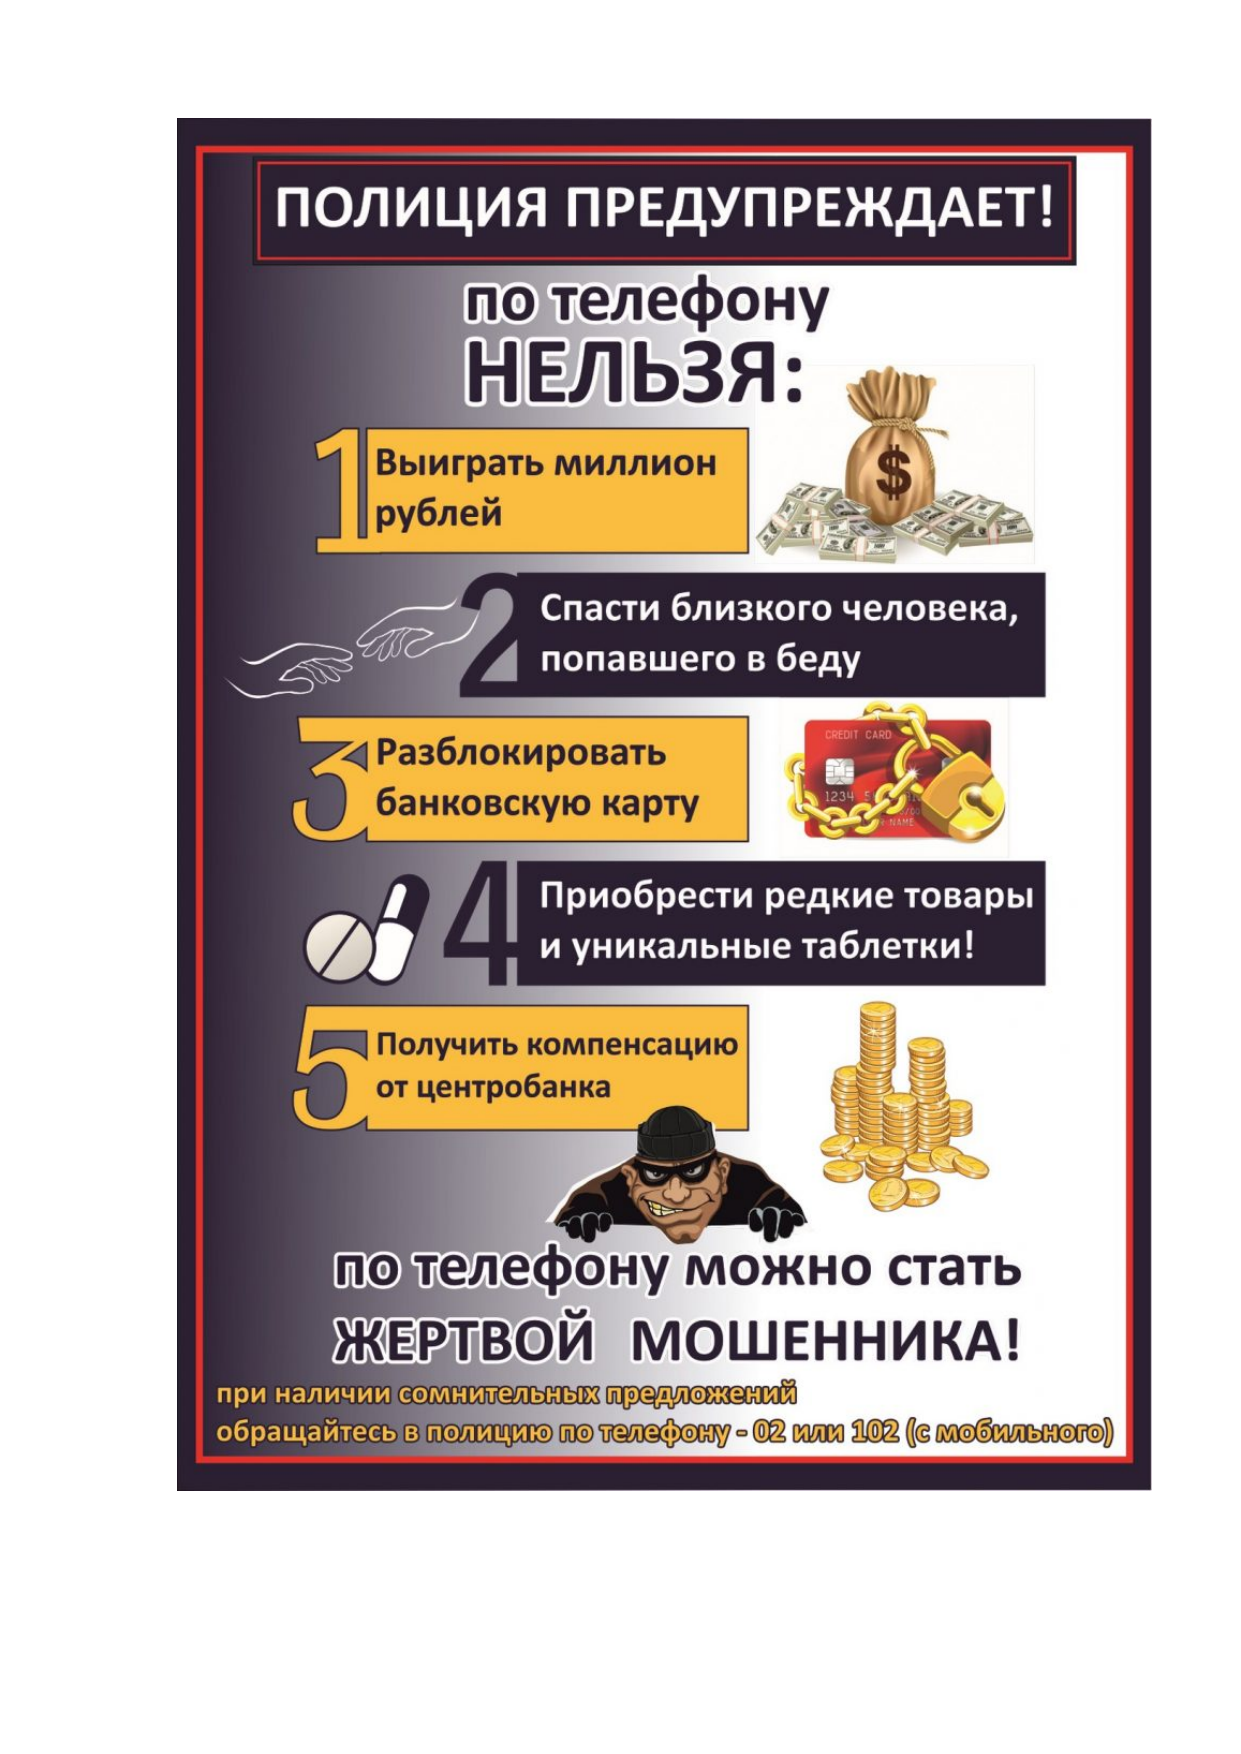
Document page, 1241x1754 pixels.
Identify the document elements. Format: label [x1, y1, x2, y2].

picture [177, 118, 1152, 1491]
